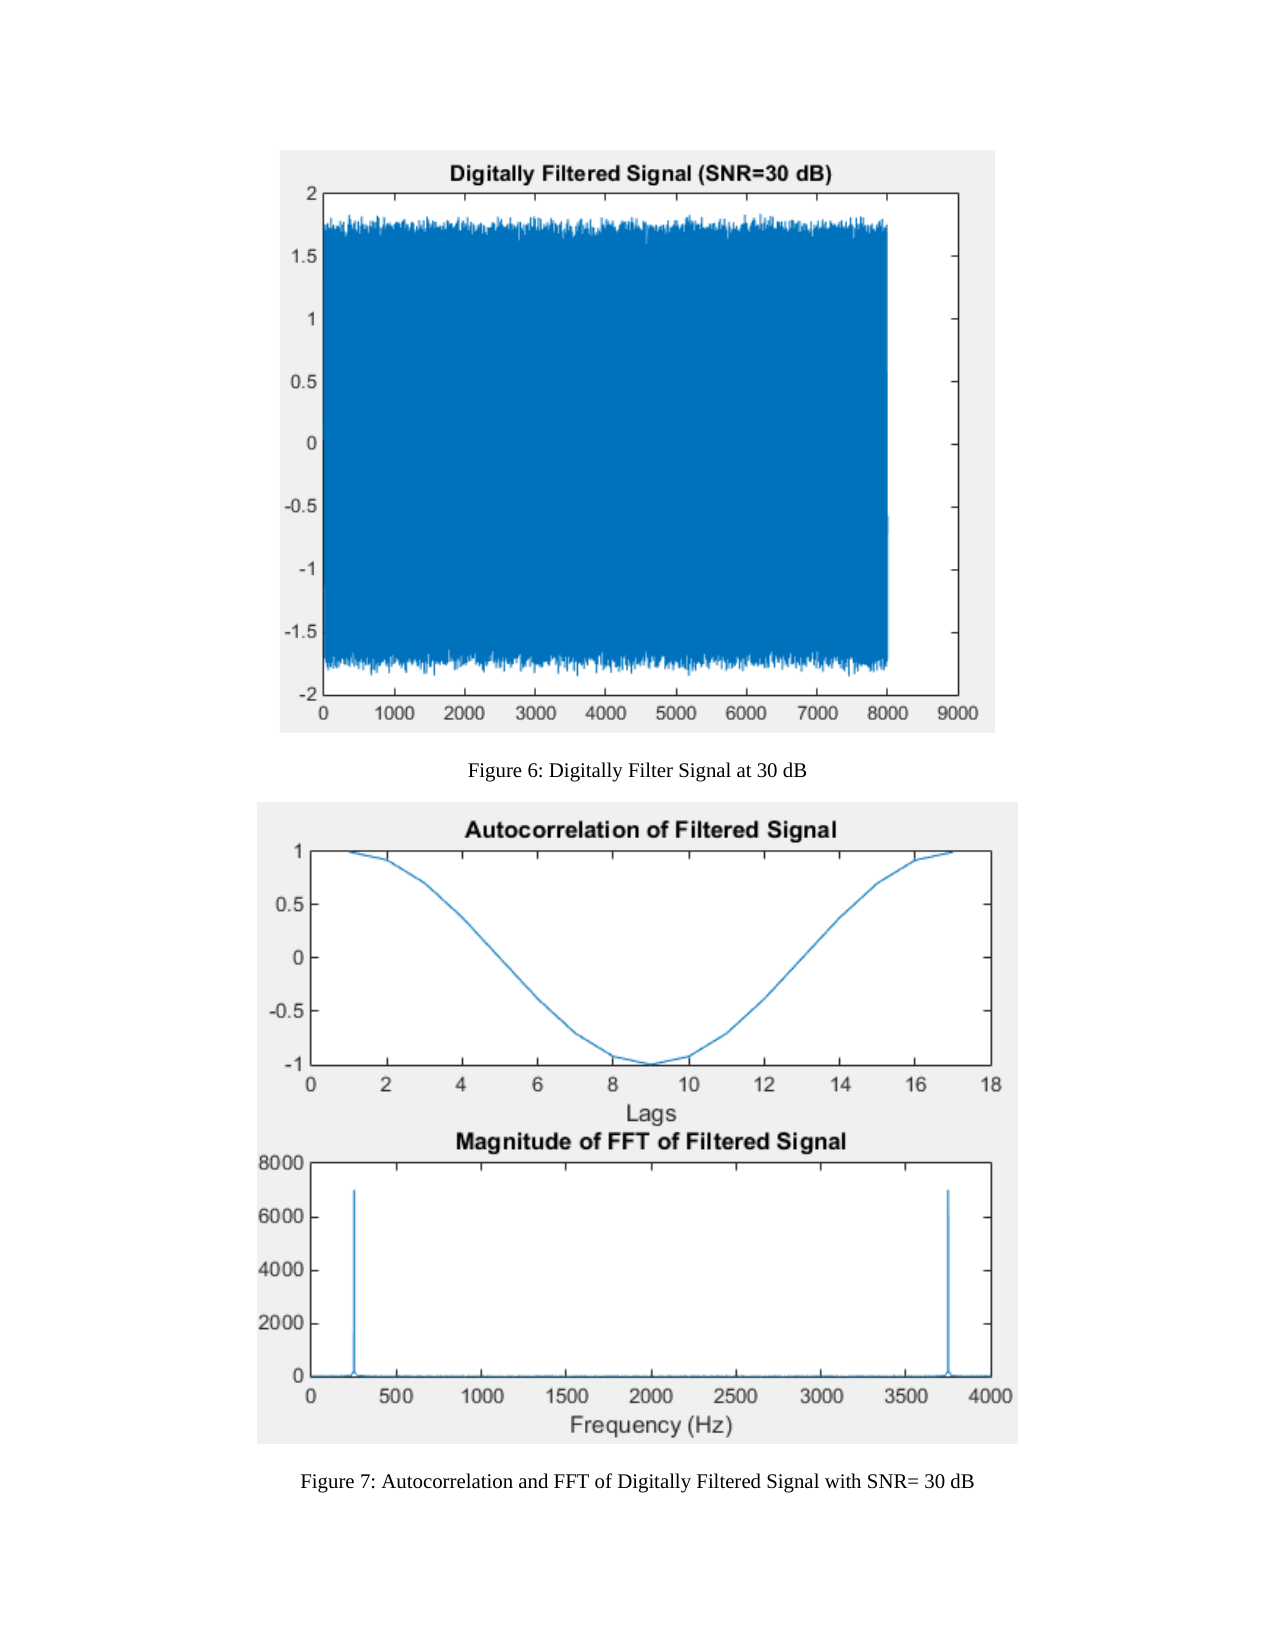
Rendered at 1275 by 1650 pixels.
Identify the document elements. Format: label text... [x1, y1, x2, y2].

picture [257, 802, 1018, 1444]
picture [279, 150, 996, 733]
